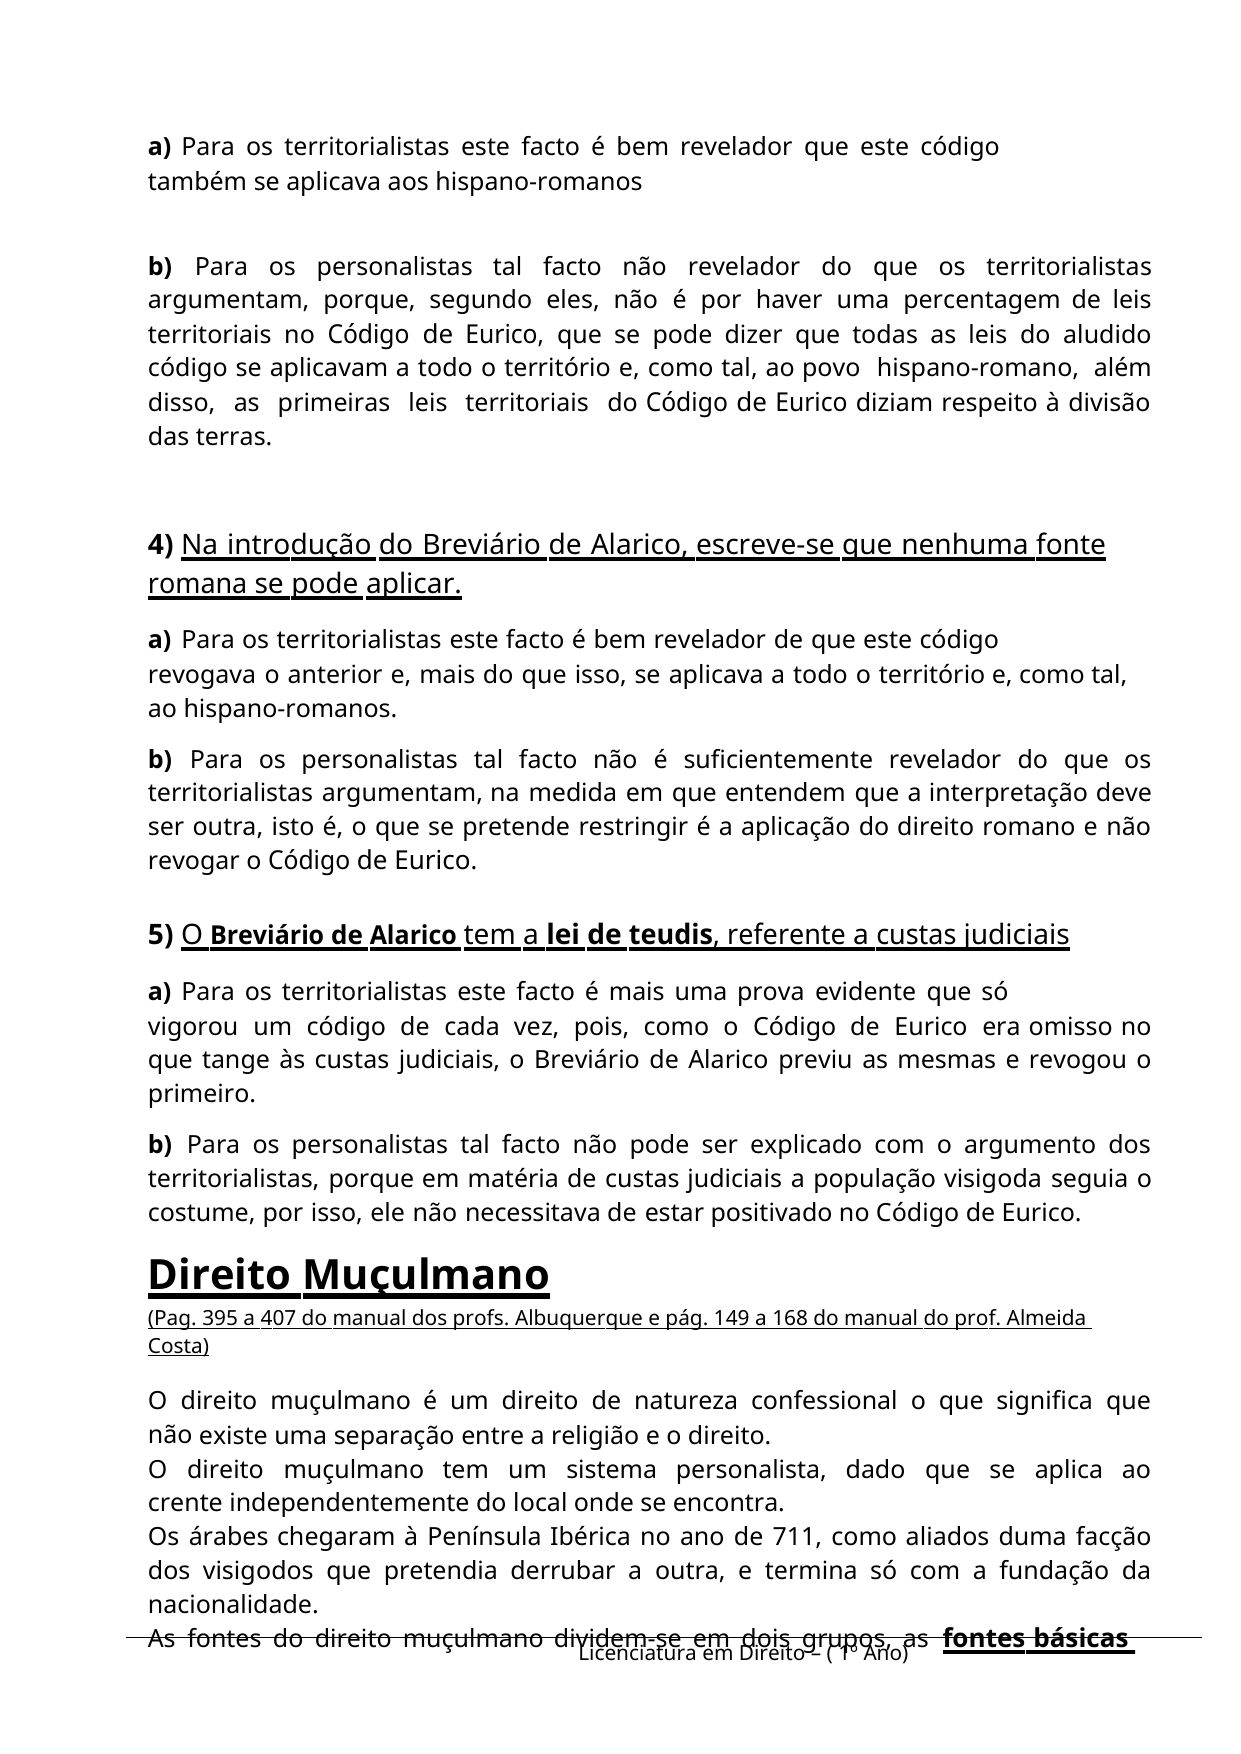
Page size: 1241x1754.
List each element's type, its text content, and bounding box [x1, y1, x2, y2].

text a) Para os territorialistas este facto é bem revelador que este código [148, 130, 1152, 163]
text romana se pode aplicar. [148, 564, 1152, 599]
text Os árabes chegaram à Península Ibérica no ano de 711, como aliados duma facção dos visigodos que pretendia derrubar a outra, e termina só com a fundação da nacionalidade. [148, 1519, 1152, 1621]
text revogava o anterior e, mais do que isso, se aplicava a todo o território e, como tal, ao hispano-romanos. [148, 657, 1152, 724]
text b) Para os personalistas tal facto não pode ser explicado com o argumento dos territorialistas, porque em matéria de custas judiciais a população visigoda seguia o costume, por isso, ele não necessitava de estar positivado no Código de Eurico. [148, 1127, 1152, 1229]
text 5) O Breviário de Alarico tem a lei de teudis, referente a custas judiciais [148, 914, 1152, 951]
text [148, 1621, 1152, 1656]
text b) Para os personalistas tal facto não revelador do que os territorialistas argumentam, porque, segundo eles, não é por haver uma percentagem de leis territoriais no Código de Eurico, que se pode dizer que todas as leis do aludido código se aplicavam a todo o território e, como tal, ao povo hispano-romano, além disso, as primeiras leis territoriais do Código de Eurico diziam respeito à divisão das terras. [148, 249, 1152, 452]
text b) Para os personalistas tal facto não é suficientemente revelador do que os territorialistas argumentam, na medida em que entendem que a interpretação deve ser outra, isto é, o que se pretende restringir é a aplicação do direito romano e não revogar o Código de Eurico. [148, 742, 1152, 877]
text 4) Na introdução do Breviário de Alarico, escreve-se que nenhuma fonte [148, 527, 1152, 564]
text (Pag. 395 a 407 do manual dos profs. Albuquerque e pág. 149 a 168 do manual do prof. Almeida Costa) [148, 1303, 1152, 1357]
text a) Para os territorialistas este facto é mais uma prova evidente que só [148, 975, 1152, 1008]
text O direito muçulmano tem um sistema personalista, dado que se aplica ao crente independentemente do local onde se encontra. [148, 1451, 1152, 1519]
text também se aplicava aos hispano-romanos [148, 163, 1152, 197]
text Direito Muçulmano [148, 1251, 1152, 1303]
text vigorou um código de cada vez, pois, como o Código de Eurico era omisso no que tange às custas judiciais, o Breviário de Alarico previu as mesmas e revogou o primeiro. [148, 1008, 1152, 1109]
text O direito muçulmano é um direito de natureza confessional o que significa que não existe uma separação entre a religião e o direito. [148, 1384, 1152, 1451]
text a) Para os territorialistas este facto é bem revelador de que este código [148, 624, 1152, 657]
